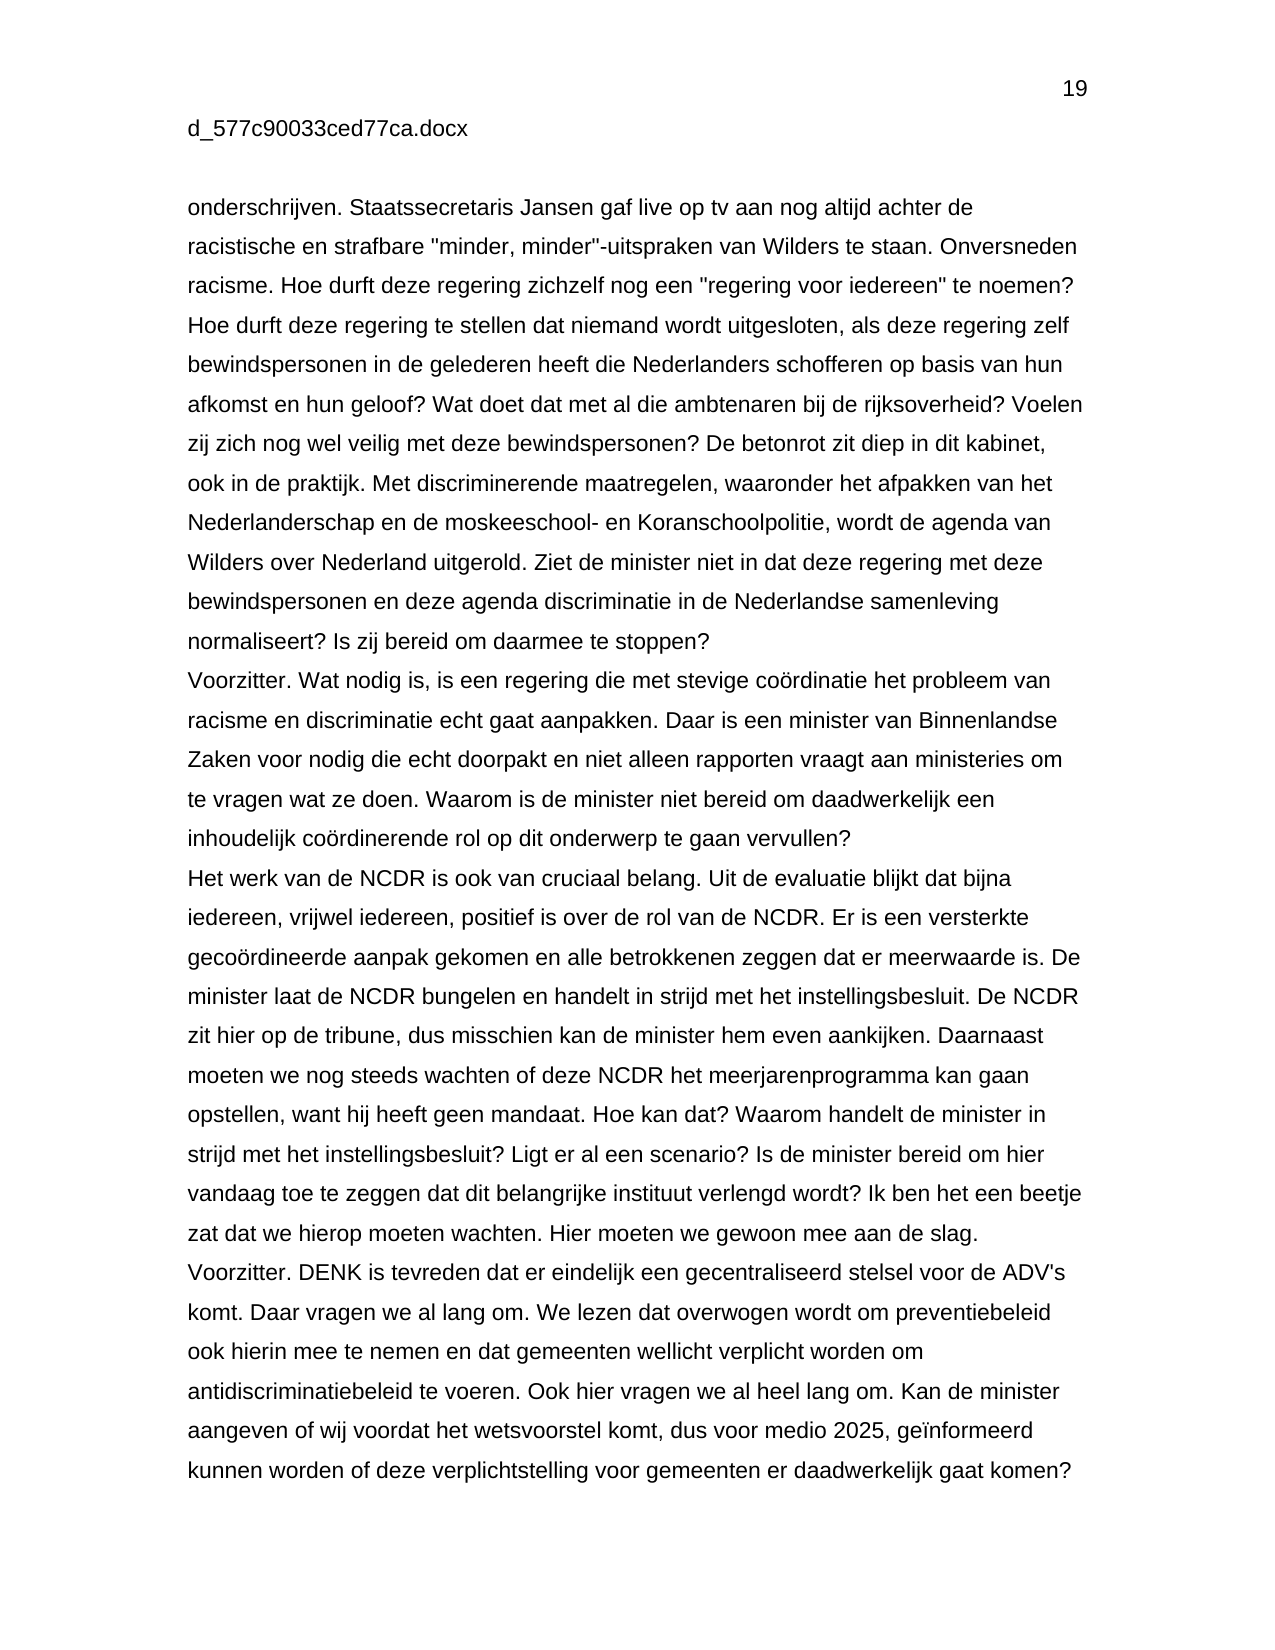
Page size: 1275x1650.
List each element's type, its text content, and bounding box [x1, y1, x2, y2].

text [187, 193, 1087, 654]
text Het werk van de NCDR is ook van cruciaal belang. Uit de evaluatie blijkt dat bijna iedereen, vrijwel iedereen, positief is over de rol van de NCDR. Er is een versterkte gecoördineerde aanpak gekomen en alle betrokkenen zeggen dat er meerwaarde is. De minister laat de NCDR bungelen en handelt in strijd met het instellingsbesluit. De NCDR zit hier op de tribune, dus misschien kan de minister hem even aankijken. Daarnaast moeten we nog steeds wachten of deze NCDR het meerjarenprogramma kan gaan opstellen, want hij heeft geen mandaat. Hoe kan dat? Waarom handelt de minister in strijd met het instellingsbesluit? Ligt er al een scenario? Is de minister bereid om hier vandaag toe te zeggen dat dit belangrijke instituut verlengd wordt? Ik ben het een beetje zat dat we hierop moeten wachten. Hier moeten we gewoon mee aan de slag. [187, 864, 1087, 1246]
text Voorzitter. Wat nodig is, is een regering die met stevige coördinatie het probleem van racisme en discriminatie echt gaat aanpakken. Daar is een minister van Binnenlandse Zaken voor nodig die echt doorpakt en niet alleen rapporten vraagt aan ministeries om te vragen wat ze doen. Waarom is de minister niet bereid om daadwerkelijk een inhoudelijk coördinerende rol op dit onderwerp te gaan vervullen? [187, 667, 1087, 851]
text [187, 1259, 1087, 1483]
